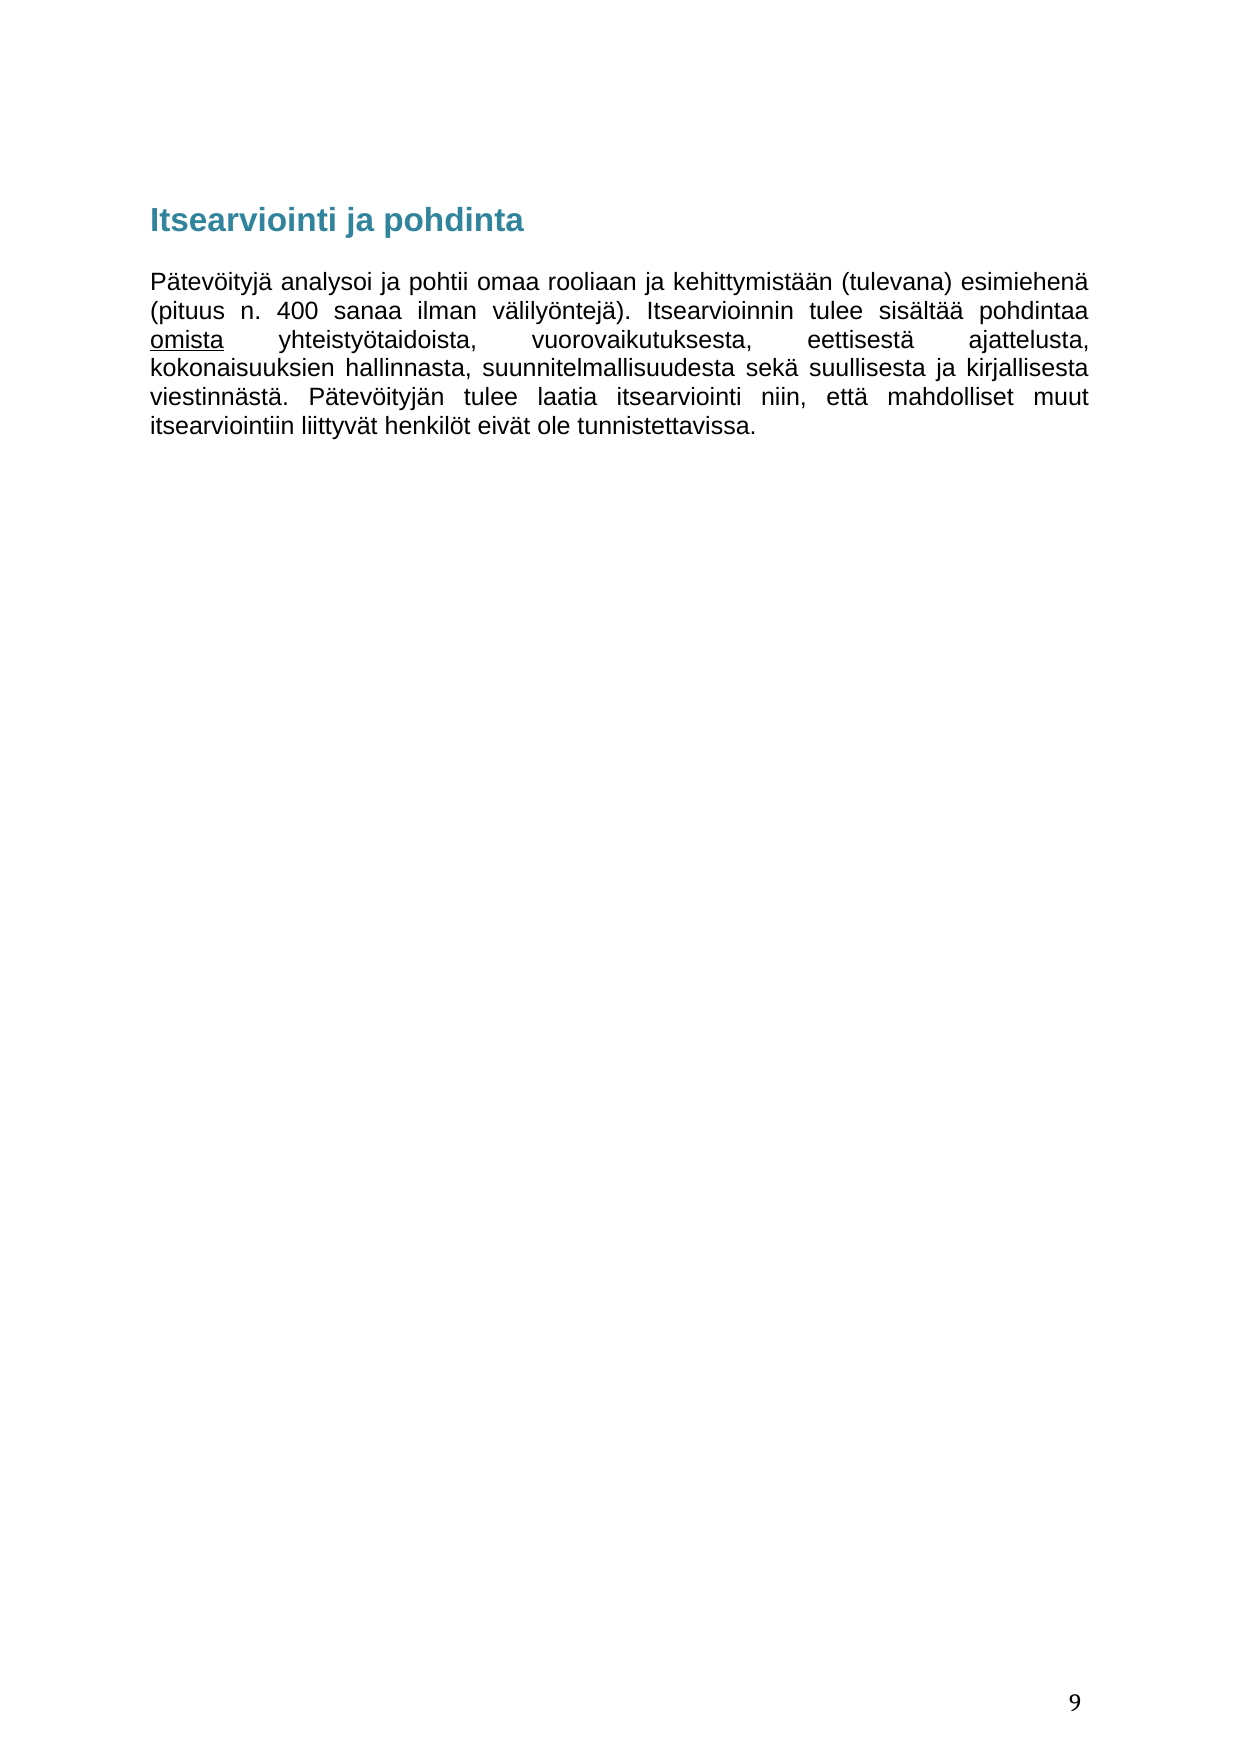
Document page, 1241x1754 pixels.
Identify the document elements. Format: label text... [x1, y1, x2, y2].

text Pätevöityjä analysoi ja pohtii omaa rooliaan ja kehittymistään (tulevana) esimiehenä (pituus n. 400 sanaa ilman välilyöntejä). Itsearvioinnin tulee sisältää pohdintaa omista yhteistyötaidoista, vuorovaikutuksesta, eettisestä ajattelusta, kokonaisuuksien hallinnasta, suunnitelmallisuudesta sekä suullisesta ja kirjallisesta viestinnästä. Pätevöityjän tulee laatia itsearviointi niin, että mahdolliset muut itsearviointiin liittyvät henkilöt eivät ole tunnistettavissa. [150, 267, 1090, 440]
subtitle Itsearviointi ja pohdinta [150, 200, 1090, 238]
